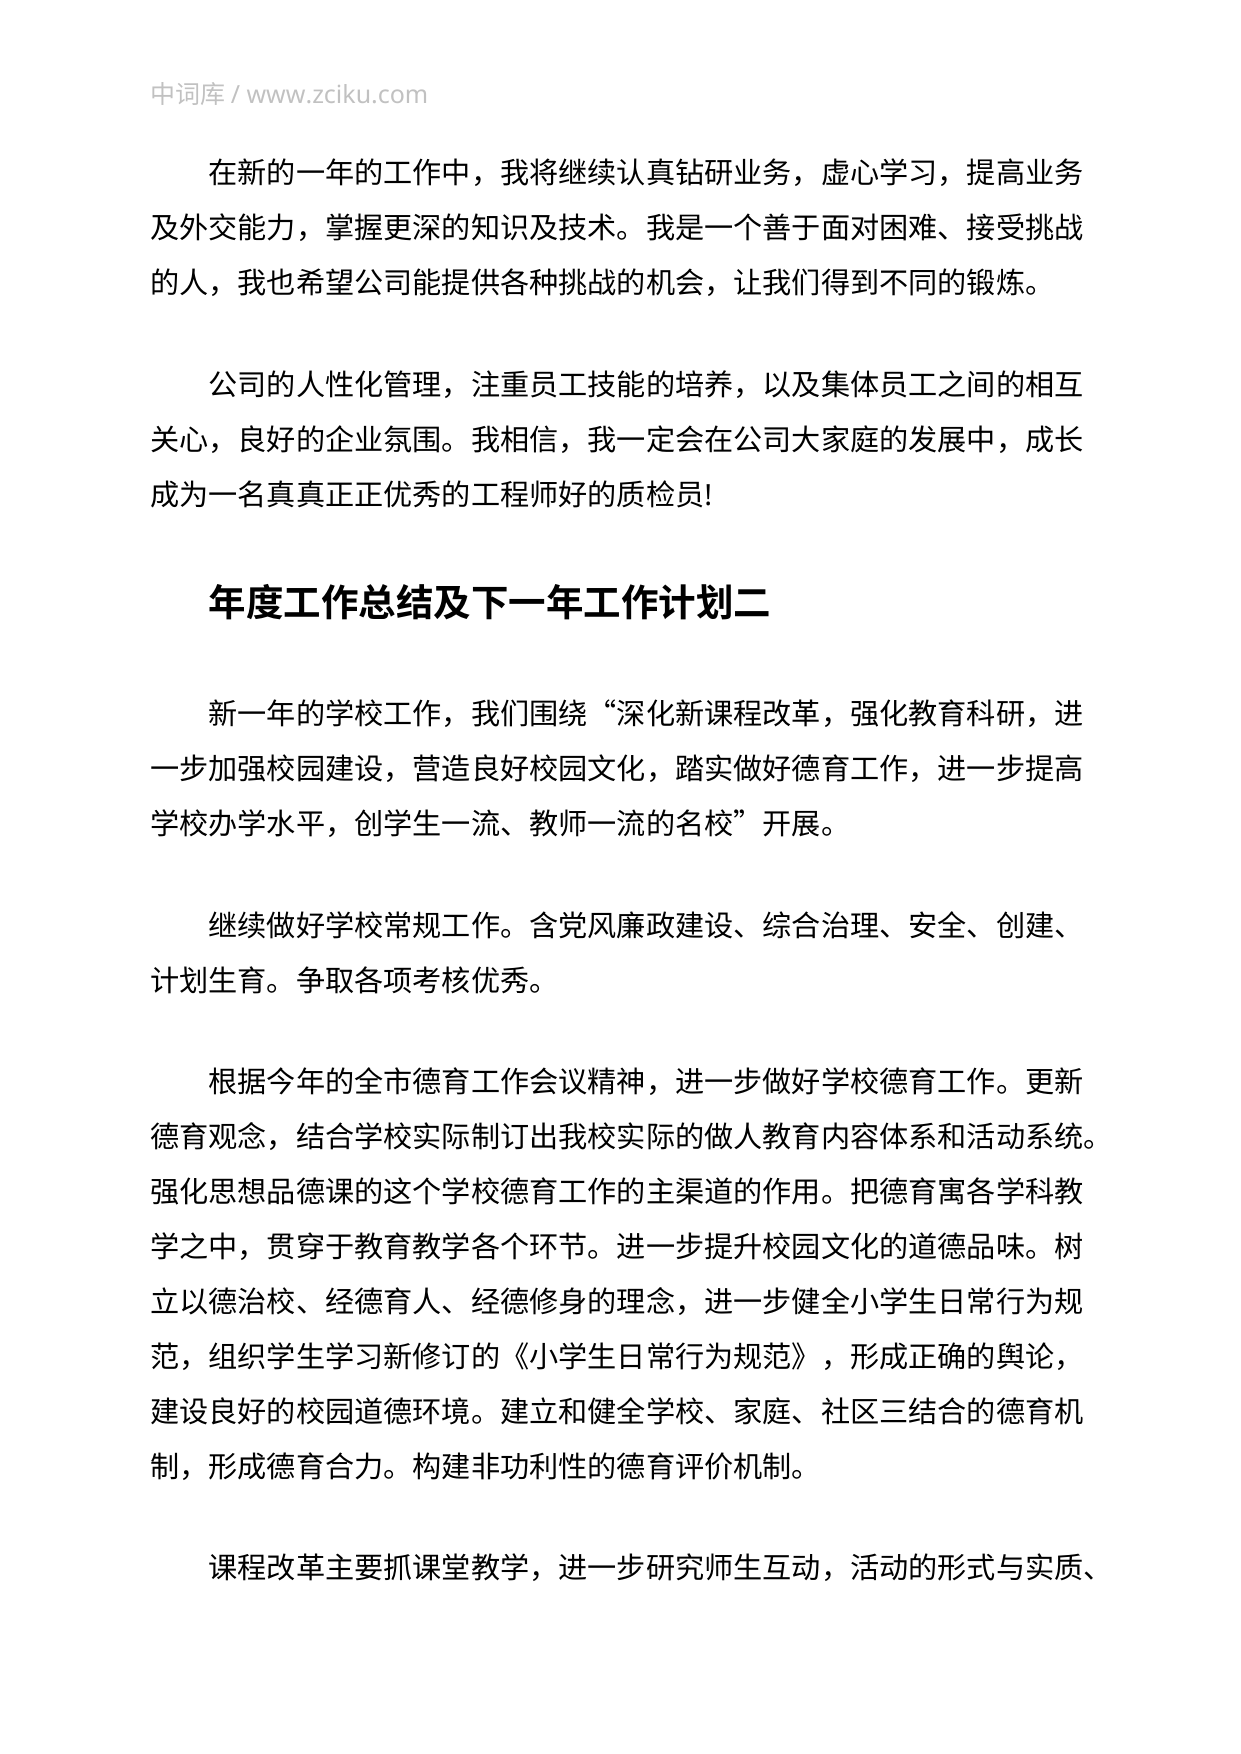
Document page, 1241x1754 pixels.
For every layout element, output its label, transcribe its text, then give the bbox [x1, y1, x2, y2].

text 年度工作总结及下一年工作计划二 [150, 573, 1090, 628]
text 新一年的学校工作，我们围绕“深化新课程改革，强化教育科研，进一步加强校园建设，营造良好校园文化，踏实做好德育工作，进一步提高学校办学水平，创学生一流、教师一流的名校”开展。 [150, 691, 1090, 843]
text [150, 1545, 1090, 1587]
text 公司的人性化管理，注重员工技能的培养，以及集体员工之间的相互关心，良好的企业氛围。我相信，我一定会在公司大家庭的发展中，成长成为一名真真正正优秀的工程师好的质检员! [150, 362, 1090, 514]
text 根据今年的全市德育工作会议精神，进一步做好学校德育工作。更新德育观念，结合学校实际制订出我校实际的做人教育内容体系和活动系统。强化思想品德课的这个学校德育工作的主渠道的作用。把德育寓各学科教学之中，贯穿于教育教学各个环节。进一步提升校园文化的道德品味。树立以德治校、经德育人、经德修身的理念，进一步健全小学生日常行为规范，组织学生学习新修订的《小学生日常行为规范》，形成正确的舆论，建设良好的校园道德环境。建立和健全学校、家庭、社区三结合的德育机制，形成德育合力。构建非功利性的德育评价机制。 [150, 1059, 1090, 1486]
text 继续做好学校常规工作。含党风廉政建设、综合治理、安全、创建、计划生育。争取各项考核优秀。 [150, 902, 1090, 999]
text 在新的一年的工作中，我将继续认真钻研业务，虚心学习，提高业务及外交能力，掌握更深的知识及技术。我是一个善于面对困难、接受挑战的人，我也希望公司能提供各种挑战的机会，让我们得到不同的锻炼。 [150, 150, 1090, 302]
